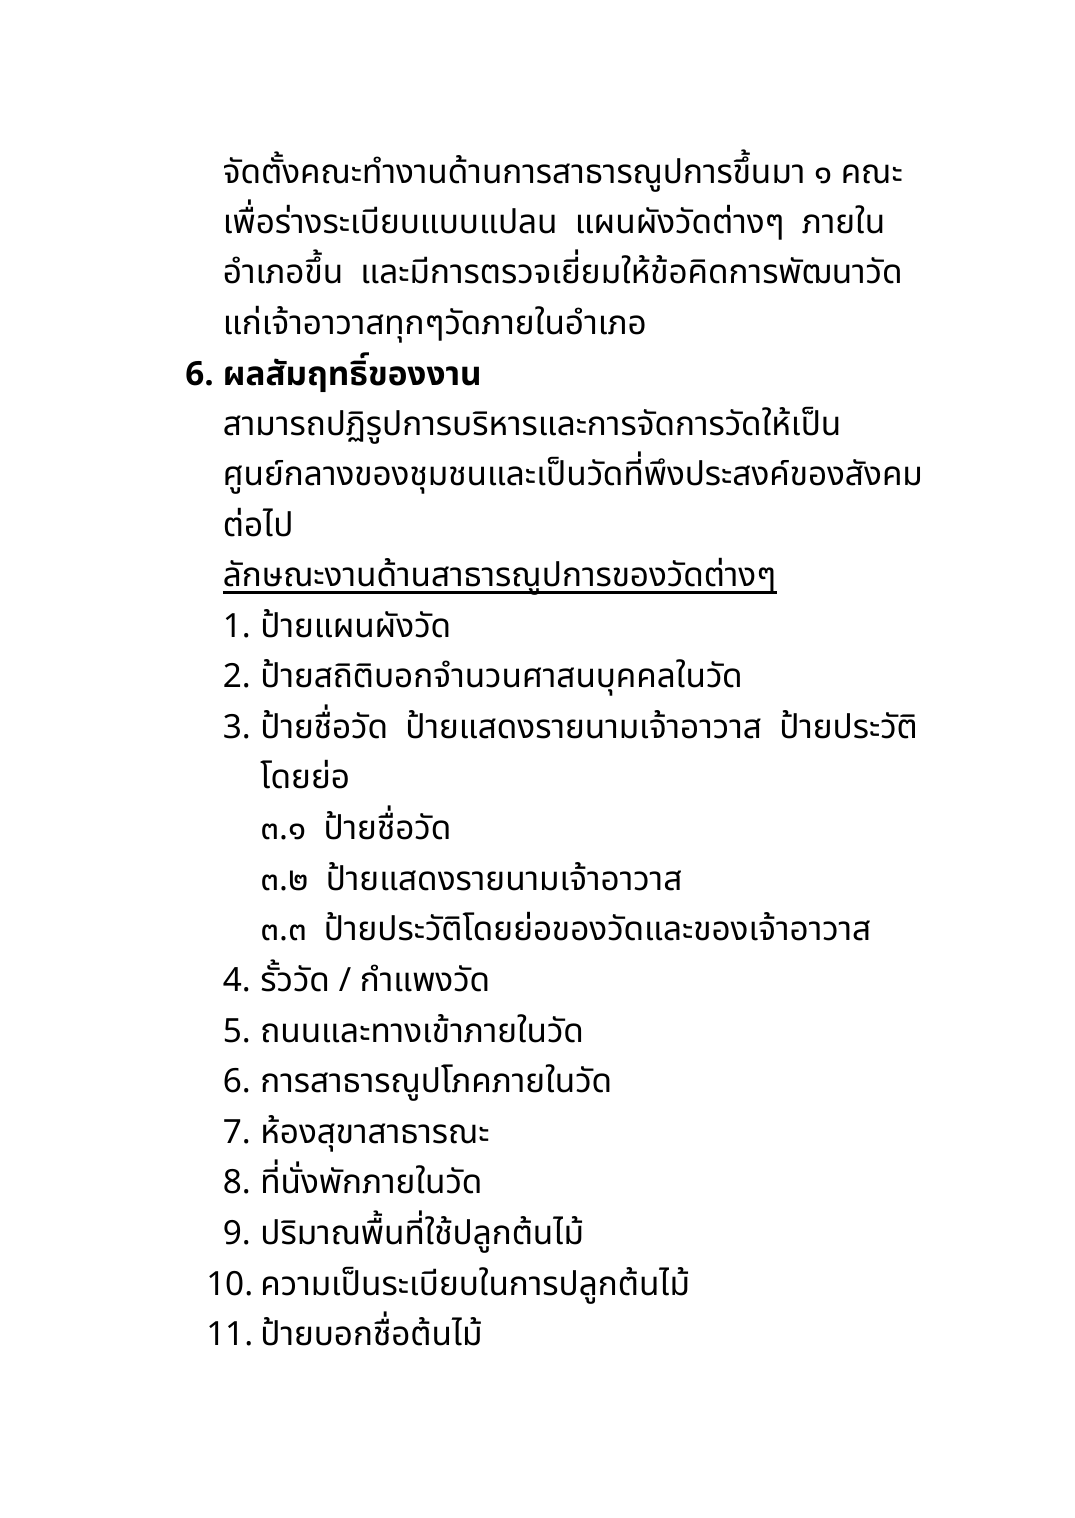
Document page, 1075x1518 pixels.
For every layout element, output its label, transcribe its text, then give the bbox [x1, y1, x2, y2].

list ป้ายสถิติบอกจำนวนศาสนบุคคลในวัด [223, 652, 927, 703]
list ป้ายแผนผังวัด [223, 602, 927, 652]
text สามารถปฏิรูปการบริหารและการจัดการวัดให้เป็นศูนย์กลางของชุมชนและเป็นวัดที่พึงประสงค์ของสังคมต่อไป [223, 400, 927, 551]
text ๓.๑ ป้ายชื่อวัด [260, 804, 927, 854]
list ห้องสุขาสาธารณะ [223, 1108, 927, 1158]
list ที่นั่งพักภายในวัด [223, 1158, 927, 1209]
list ป้ายบอกชื่อต้นไม้ [206, 1310, 927, 1361]
text ๓.๒ ป้ายแสดงรายนามเจ้าอาวาส [260, 854, 927, 905]
list ถนนและทางเข้าภายในวัด [223, 1006, 927, 1057]
list การสาธารณูปโภคภายในวัด [223, 1057, 927, 1108]
text จัดตั้งคณะทำงานด้านการสาธารณูปการขึ้นมา ๑ คณะ เพื่อร่างระเบียบแบบแปลน แผนผังวัดต่างๆ ภายในอำเภอขึ้น และมีการตรวจเยี่ยมให้ข้อคิดการพัฒนาวัดแก่เจ้าอาวาสทุกๆวัดภายในอำเภอ [223, 148, 927, 349]
list ปริมาณพื้นที่ใช้ปลูกต้นไม้ [223, 1209, 927, 1259]
list ผลสัมฤทธิ์ของงาน [185, 349, 927, 400]
text ๓.๓ ป้ายประวัติโดยย่อของวัดและของเจ้าอาวาส [260, 905, 927, 956]
list ป้ายชื่อวัด ป้ายแสดงรายนามเจ้าอาวาส ป้ายประวัติโดยย่อ [223, 703, 927, 804]
text ลักษณะงานด้านสาธารณูปการของวัดต่างๆ [223, 551, 927, 602]
list รั้ววัด / กำแพงวัด [223, 956, 927, 1006]
list ความเป็นระเบียบในการปลูกต้นไม้ [206, 1259, 927, 1310]
